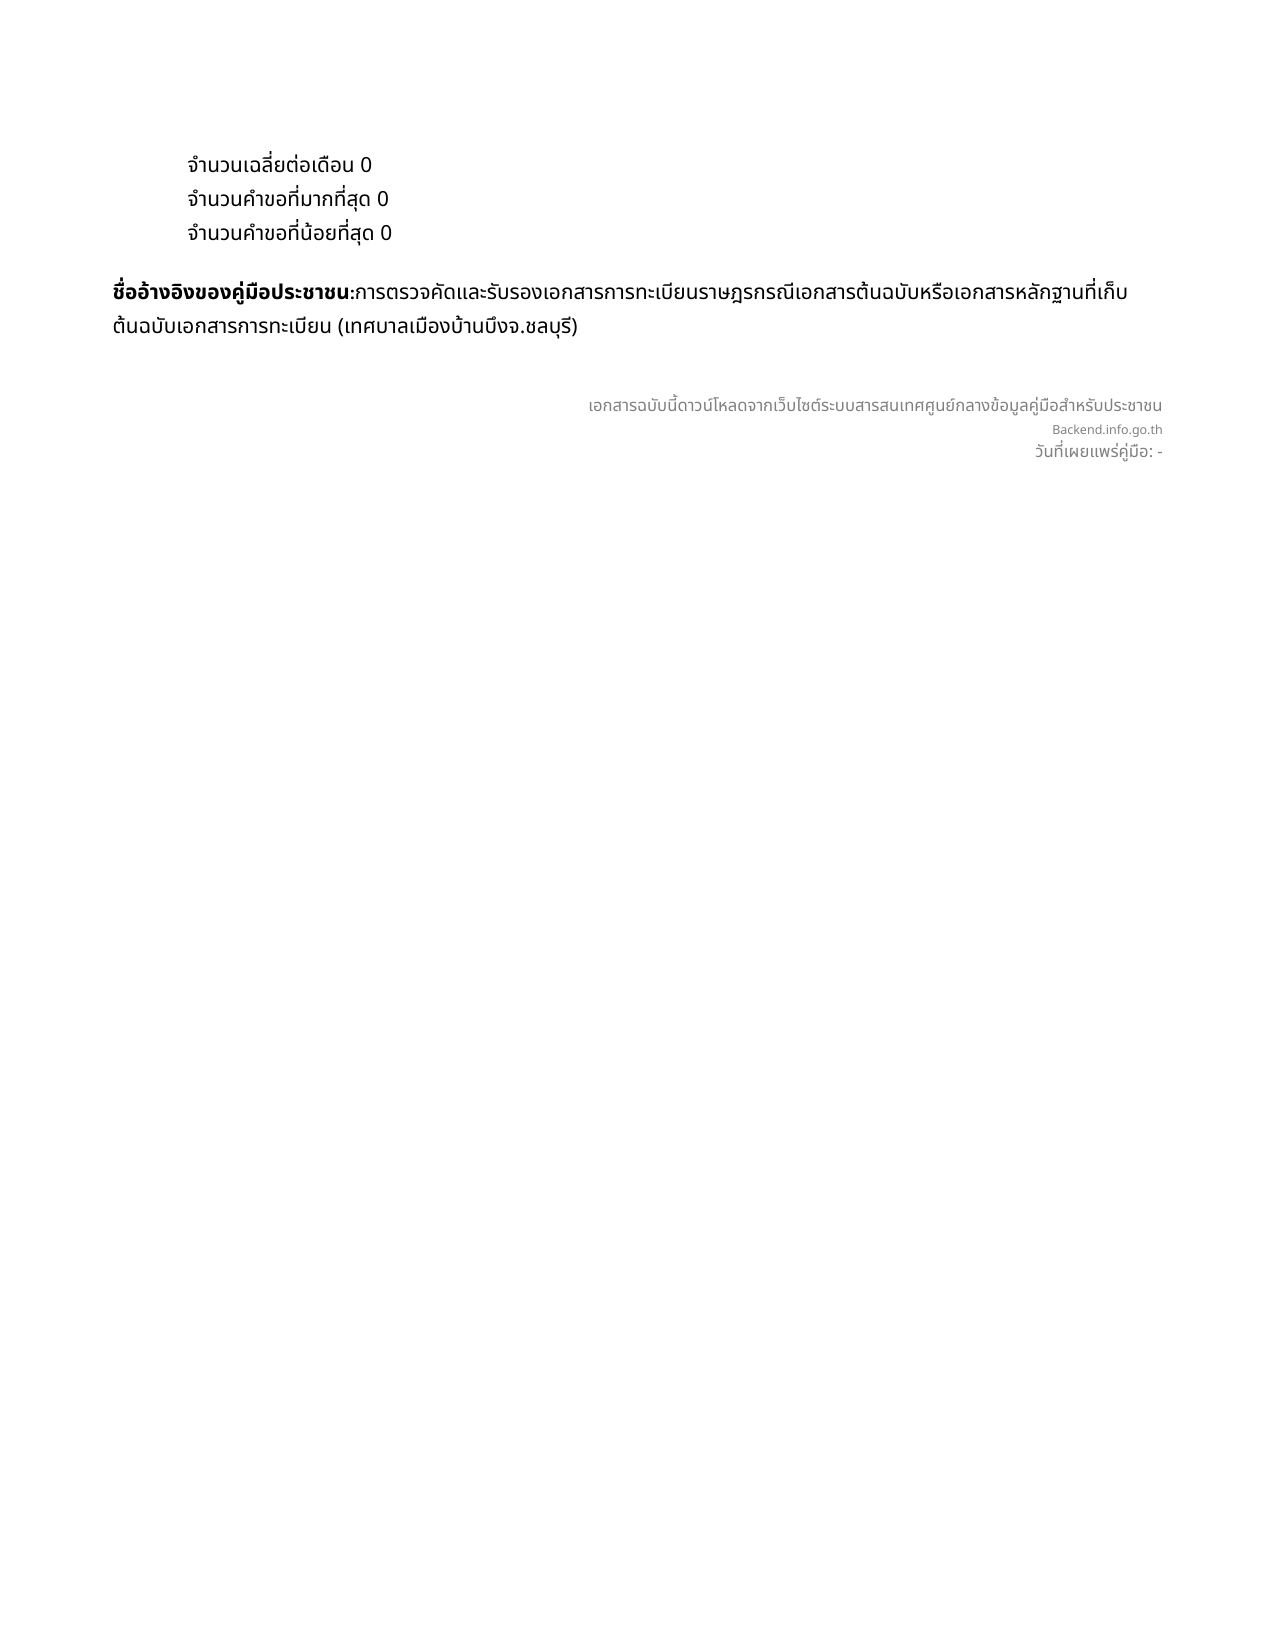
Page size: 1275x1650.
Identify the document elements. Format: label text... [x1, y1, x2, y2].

text Backend.info.go.th [112, 421, 1162, 438]
text วันที่เผยแพร่คู่มือ: - [112, 440, 1162, 465]
text จำนวนคำขอที่น้อยที่สุด 0 [112, 218, 1162, 250]
text ชื่ออ้างอิงของคู่มือประชาชน:การตรวจคัดและรับรองเอกสารการทะเบียนราษฎรกรณีเอกสารต้นฉบับหรือเอกสารหลักฐานที่เก็บต้นฉบับเอกสารการทะเบียน (เทศบาลเมืองบ้านบึงจ.ชลบุรี) [112, 277, 1162, 343]
text จำนวนคำขอที่มากที่สุด 0 [112, 184, 1162, 216]
text เอกสารฉบับนี้ดาวน์โหลดจากเว็บไซต์ระบบสารสนเทศศูนย์กลางข้อมูลคู่มือสำหรับประชาชน [112, 394, 1162, 419]
text จำนวนเฉลี่ยต่อเดือน 0 [112, 150, 1162, 182]
